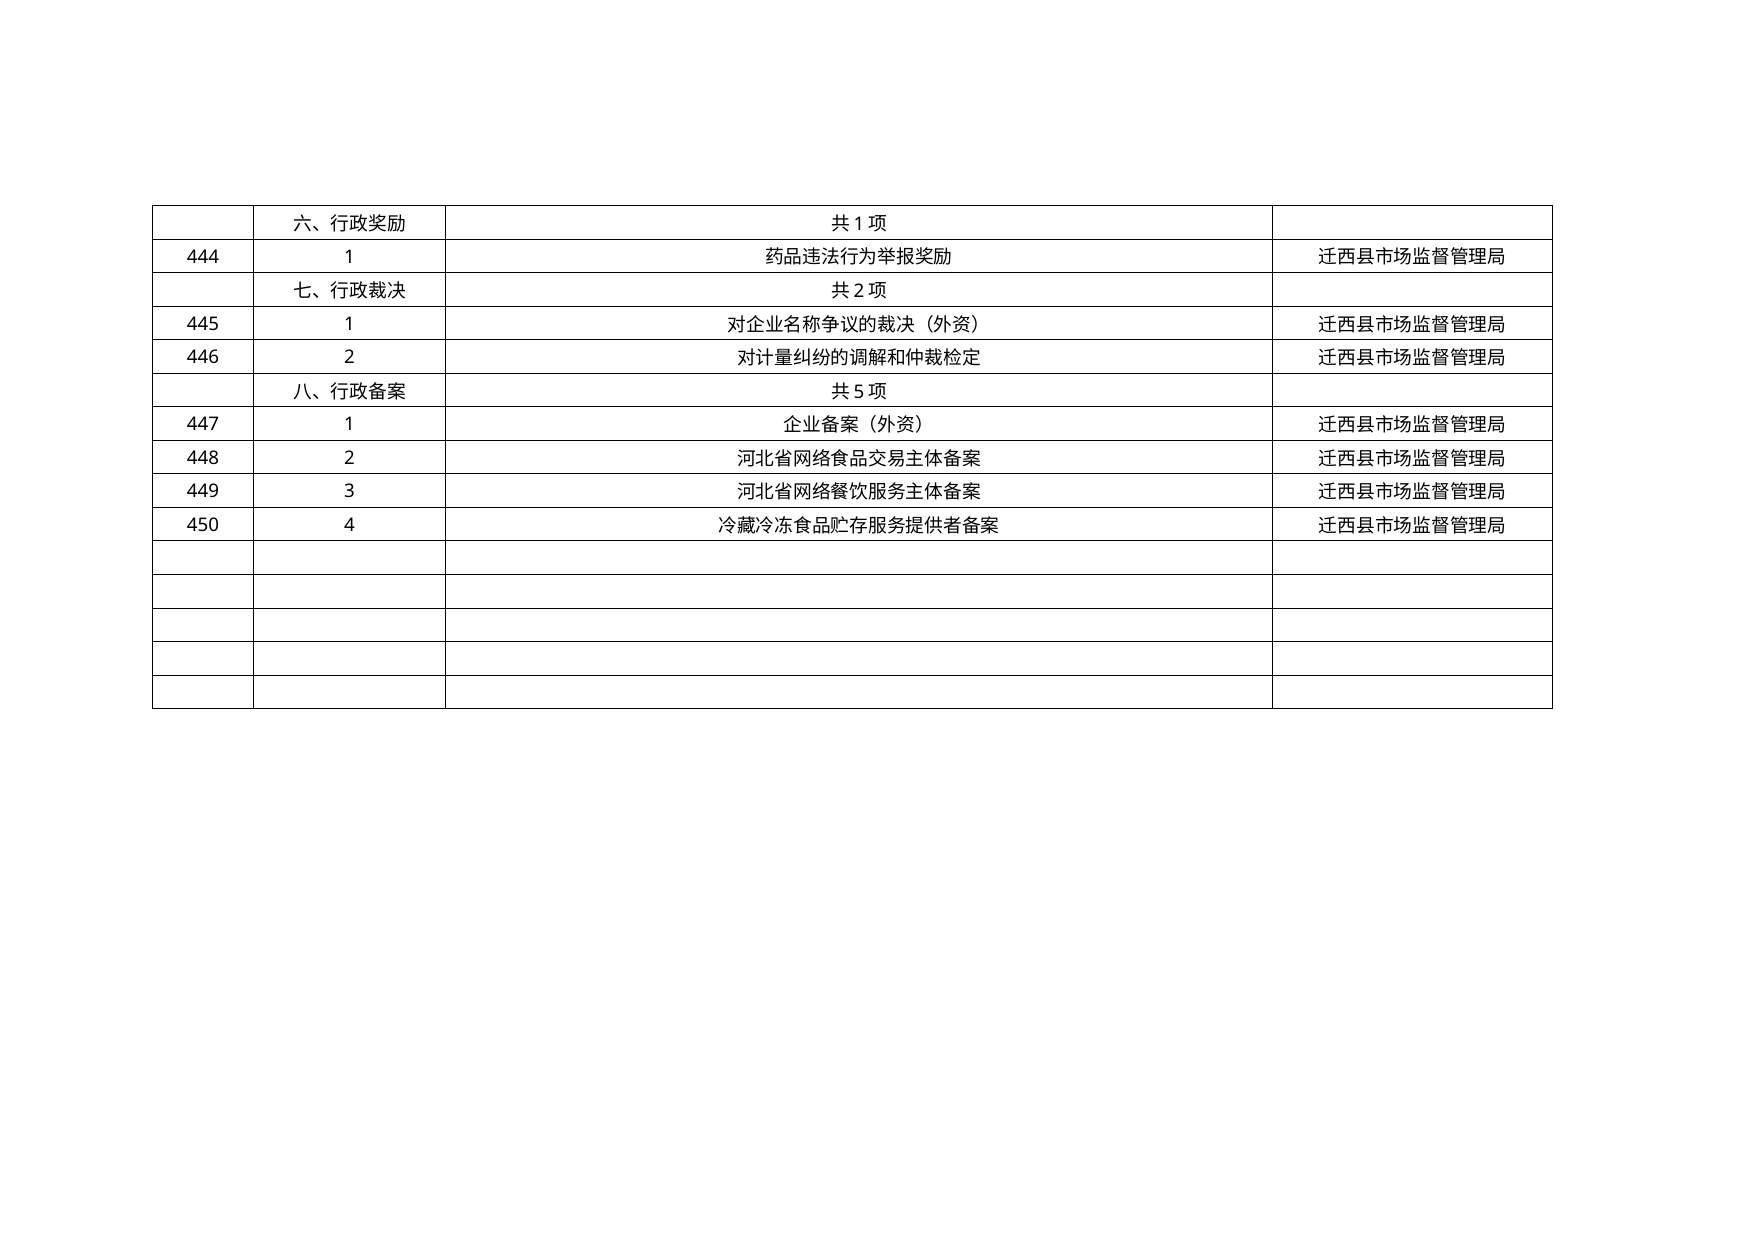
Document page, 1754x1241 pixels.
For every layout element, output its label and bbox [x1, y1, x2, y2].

table_cell [150, 203, 1567, 1036]
